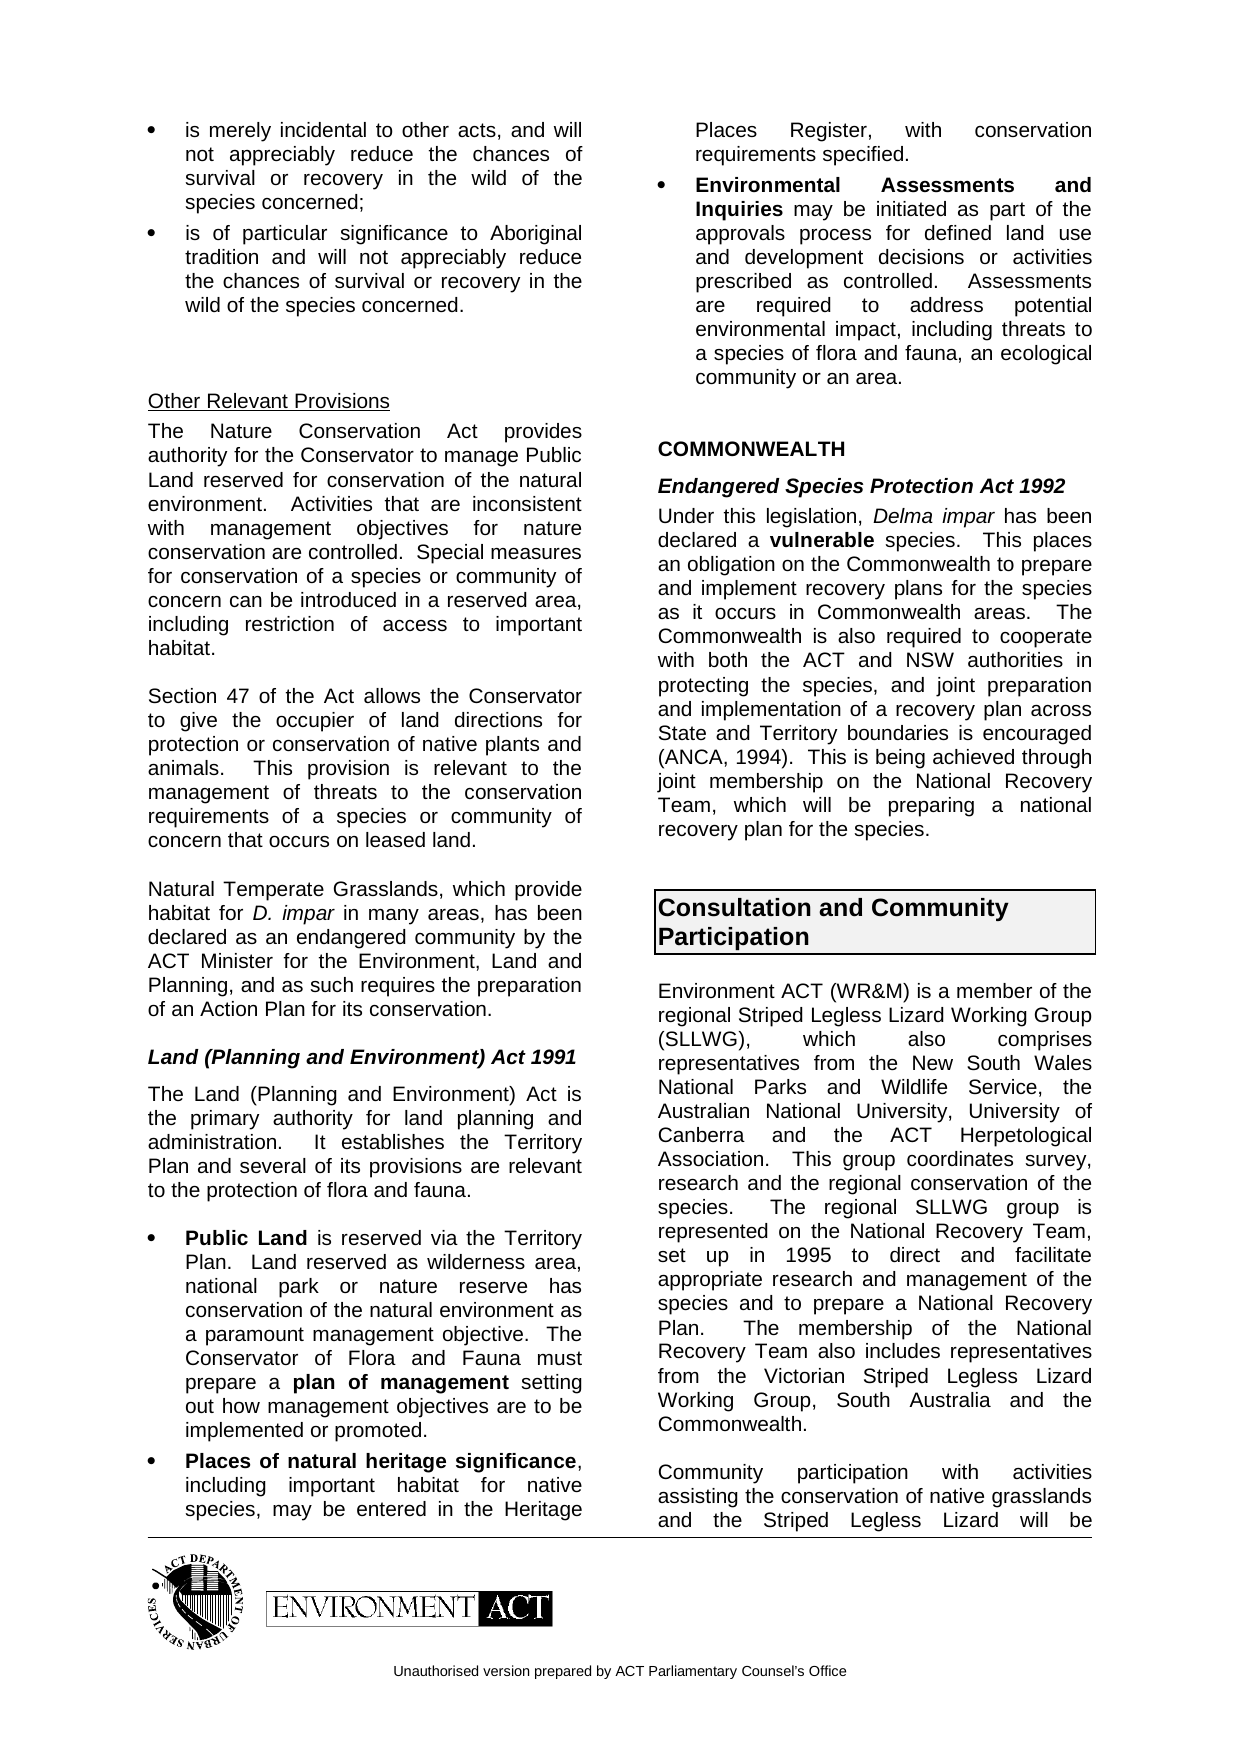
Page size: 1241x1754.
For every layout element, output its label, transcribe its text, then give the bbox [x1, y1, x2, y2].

list Environmental Assessments and Inquiries may be initiated as part of the approvals process for defined land use and development decisions or activities prescribed as controlled. Assessments are required to address potential environmental impact, including threats to a species of flora and fauna, an ecological community or an area. [658, 172, 1092, 389]
list is of particular significance to Aboriginal tradition and will not appreciably reduce the chances of survival or recovery in the wild of the species concerned. [148, 221, 583, 317]
list Public Land is reserved via the Territory Plan. Land reserved as wilderness area, national park or nature reserve has conservation of the natural environment as a paramount management objective. The Conservator of Flora and Fauna must prepare a plan of management setting out how management objectives are to be implemented or promoted. [148, 1226, 583, 1442]
text The Nature Conservation Act provides authority for the Conservator to manage Public Land reserved for conservation of the natural environment. Activities that are inconsistent with management objectives for nature conservation are controlled. Special measures for conservation of a species or community of concern can be introduced in a reserved area, including restriction of access to important habitat. [148, 419, 583, 660]
text The Land (Planning and Environment) Act is the primary authority for land planning and administration. It establishes the Territory Plan and several of its provisions are relevant to the protection of flora and fauna. [148, 1082, 583, 1202]
text Natural Temperate Grasslands, which provide habitat for D. impar in many areas, has been declared as an endangered community by the ACT Minister for the Environment, Land and Planning, and as such requires the preparation of an Action Plan for its conservation. [148, 877, 583, 1021]
text Under this legislation, Delma impar has been declared a vulnerable species. This places an obligation on the Commonwealth to prepare and implement recovery plans for the species as it occurs in Commonwealth areas. The Commonwealth is also required to cooperate with both the ACT and NSW authorities in protecting the species, and joint preparation and implementation of a recovery plan across State and Territory boundaries is encouraged (ANCA, 1994). This is being achieved through joint membership on the National Recovery Team, which will be preparing a national recovery plan for the species. [658, 504, 1092, 841]
text Land (Planning and Environment) Act 1991 [148, 1045, 583, 1069]
text Section 47 of the Act allows the Conservator to give the occupier of land directions for protection or conservation of native plants and animals. This provision is relevant to the management of threats to the conservation requirements of a species or community of concern that occurs on leased land. [148, 684, 583, 852]
list Places of natural heritage significance, including important habitat for native species, may be entered in the Heritage Places Register, with conservation requirements specified. [148, 1449, 583, 1521]
text Environment ACT (WR&M) is a member of the regional Striped Legless Lizard Working Group (SLLWG), which also comprises representatives from the New South Wales National Parks and Wildlife Service, the Australian National University, University of Canberra and the ACT Herpetological Association. This group coordinates survey, research and the regional conservation of the species. The regional SLLWG group is represented on the National Recovery Team, set up in 1995 to direct and facilitate appropriate research and management of the species and to prepare a National Recovery Plan. The membership of the National Recovery Team also includes representatives from the Victorian Striped Legless Lizard Working Group, South Australia and the Commonwealth. [658, 978, 1092, 1436]
list Places of natural heritage significance, including important habitat for native species, may be entered in the Heritage Places Register, with conservation requirements specified. [658, 118, 1092, 166]
text Other Relevant Provisions [148, 389, 583, 413]
list is merely incidental to other acts, and will not appreciably reduce the chances of survival or recovery in the wild of the species concerned; [148, 118, 583, 214]
text Consultation and Community Participation [656, 891, 1095, 953]
text COMMONWEALTH [658, 437, 1092, 461]
text Endangered Species Protection Act 1992 [658, 474, 1092, 498]
